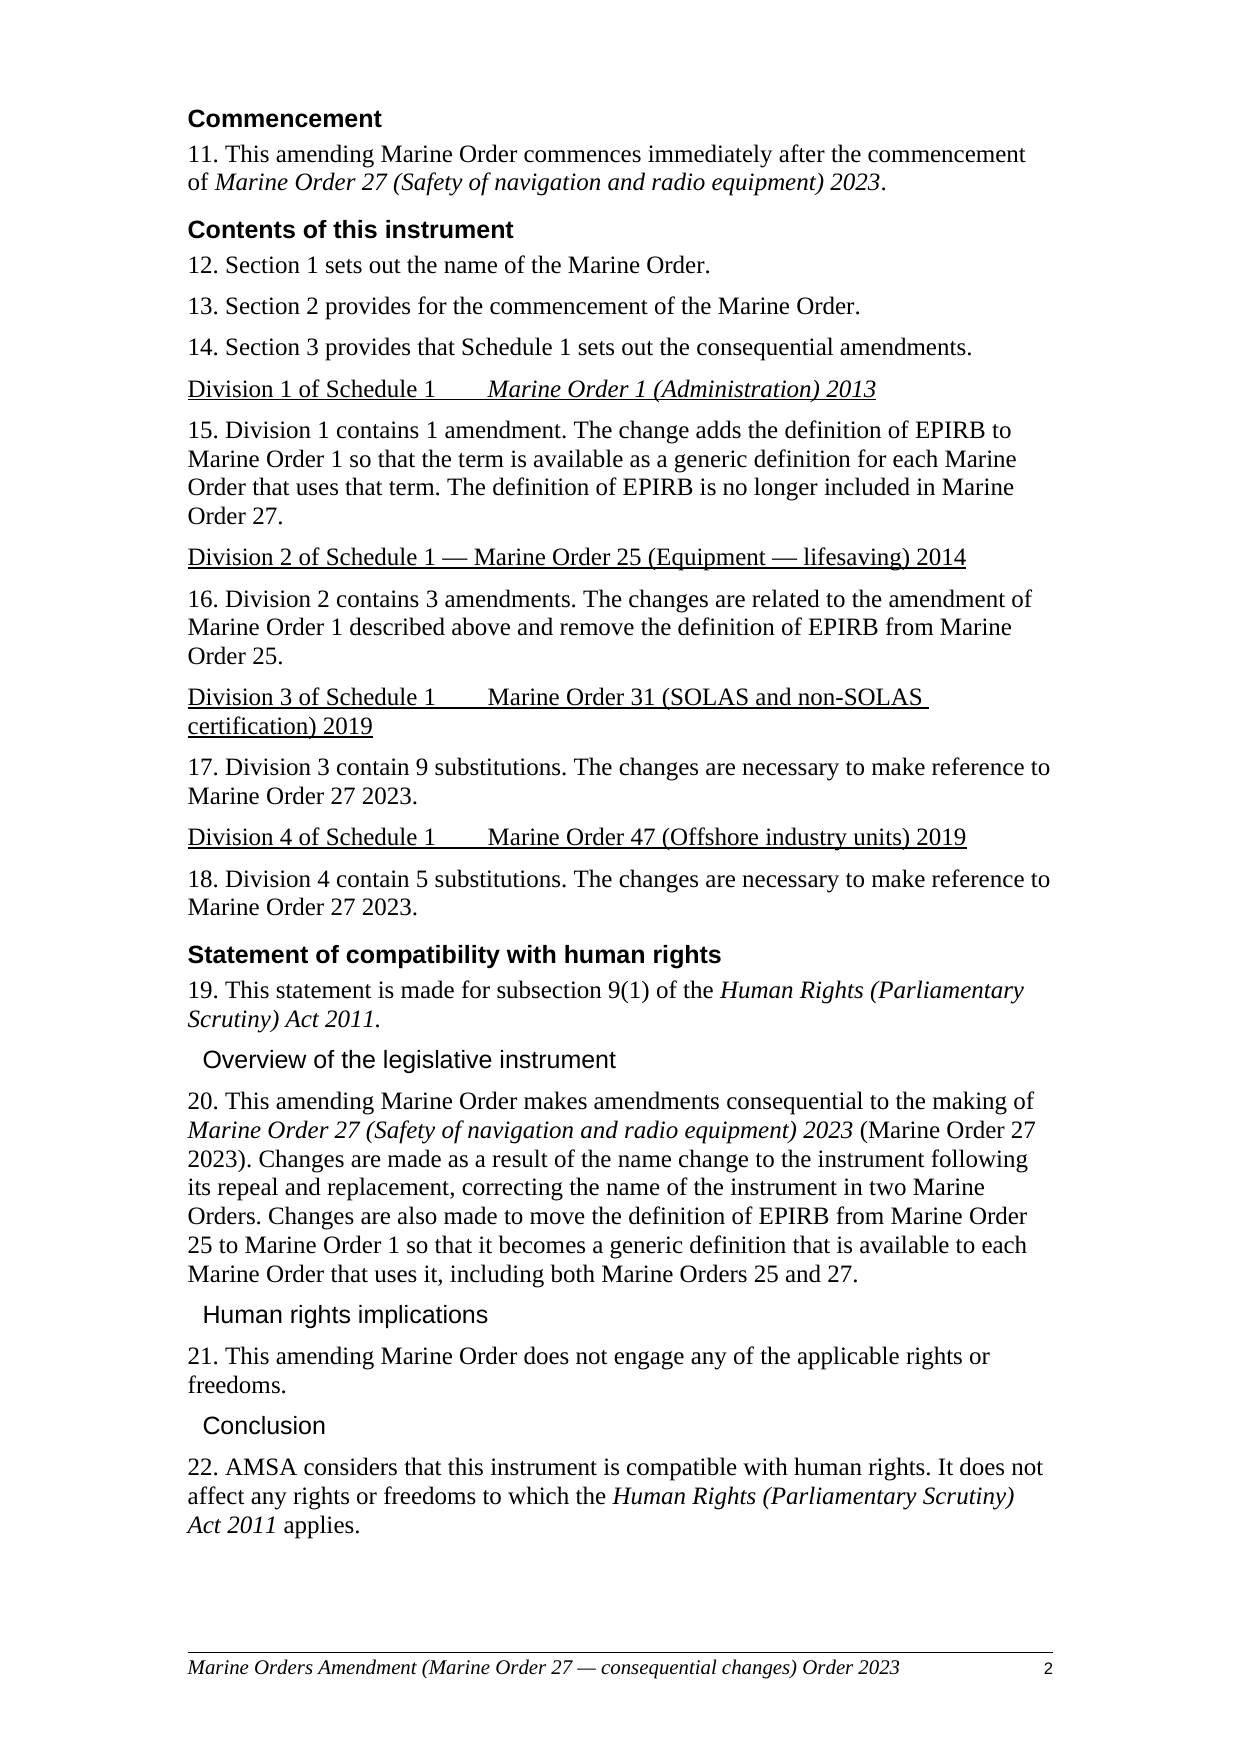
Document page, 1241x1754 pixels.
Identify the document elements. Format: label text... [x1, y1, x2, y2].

text This amending Marine Order commences immediately after the commencement of Marine Order 27 (Safety of navigation and radio equipment) 2023. [187, 139, 1053, 196]
subtitle Contents of this instrument [187, 215, 1053, 244]
list Division 4 of Schedule 1 Marine Order 47 (Offshore industry units) 2019 [187, 822, 1053, 851]
text Division 3 contain 9 substitutions. The changes are necessary to make reference to Marine Order 27 2023. [187, 752, 1053, 810]
text Division 4 contain 5 substitutions. The changes are necessary to make reference to Marine Order 27 2023. [187, 864, 1053, 921]
text This amending Marine Order does not engage any of the applicable rights or freedoms. [187, 1341, 1053, 1399]
list Overview of the legislative instrument [202, 1045, 1053, 1074]
text AMSA considers that this instrument is compatible with human rights. It does not affect any rights or freedoms to which the Human Rights (Parliamentary Scrutiny) Act 2011 applies. [187, 1452, 1053, 1539]
text Division 2 contains 3 amendments. The changes are related to the amendment of Marine Order 1 described above and remove the definition of EPIRB from Marine Order 25. [187, 584, 1053, 670]
text This amending Marine Order makes amendments consequential to the making of Marine Order 27 (Safety of navigation and radio equipment) 2023 (Marine Order 27 2023). Changes are made as a result of the name change to the instrument following its repeal and replacement, correcting the name of the instrument in two Marine Orders. Changes are also made to move the definition of EPIRB from Marine Order 25 to Marine Order 1 so that it becomes a generic definition that is available to each Marine Order that uses it, including both Marine Orders 25 and 27. [187, 1086, 1053, 1287]
list Division 3 of Schedule 1 Marine Order 31 (SOLAS and non-SOLAS certification) 2019 [187, 682, 1053, 740]
text This statement is made for subsection 9(1) of the Human Rights (Parliamentary Scrutiny) Act 2011. [187, 975, 1053, 1032]
subtitle Commencement [187, 104, 1053, 132]
subtitle Statement of compatibility with human rights [187, 940, 1053, 969]
text Section 1 sets out the name of the Marine Order. [187, 250, 1053, 279]
list Division 1 of Schedule 1 Marine Order 1 (Administration) 2013 [187, 374, 1053, 402]
text Section 3 provides that Schedule 1 sets out the consequential amendments. [187, 332, 1053, 361]
text Section 2 provides for the commencement of the Marine Order. [187, 291, 1053, 320]
list Division 2 of Schedule 1 — Marine Order 25 (Equipment — lifesaving) 2014 [187, 542, 1053, 571]
list Conclusion [202, 1411, 1053, 1440]
text Division 1 contains 1 amendment. The change adds the definition of EPIRB to Marine Order 1 so that the term is available as a generic definition for each Marine Order that uses that term. The definition of EPIRB is no longer included in Marine Order 27. [187, 415, 1053, 530]
list Human rights implications [202, 1300, 1053, 1329]
